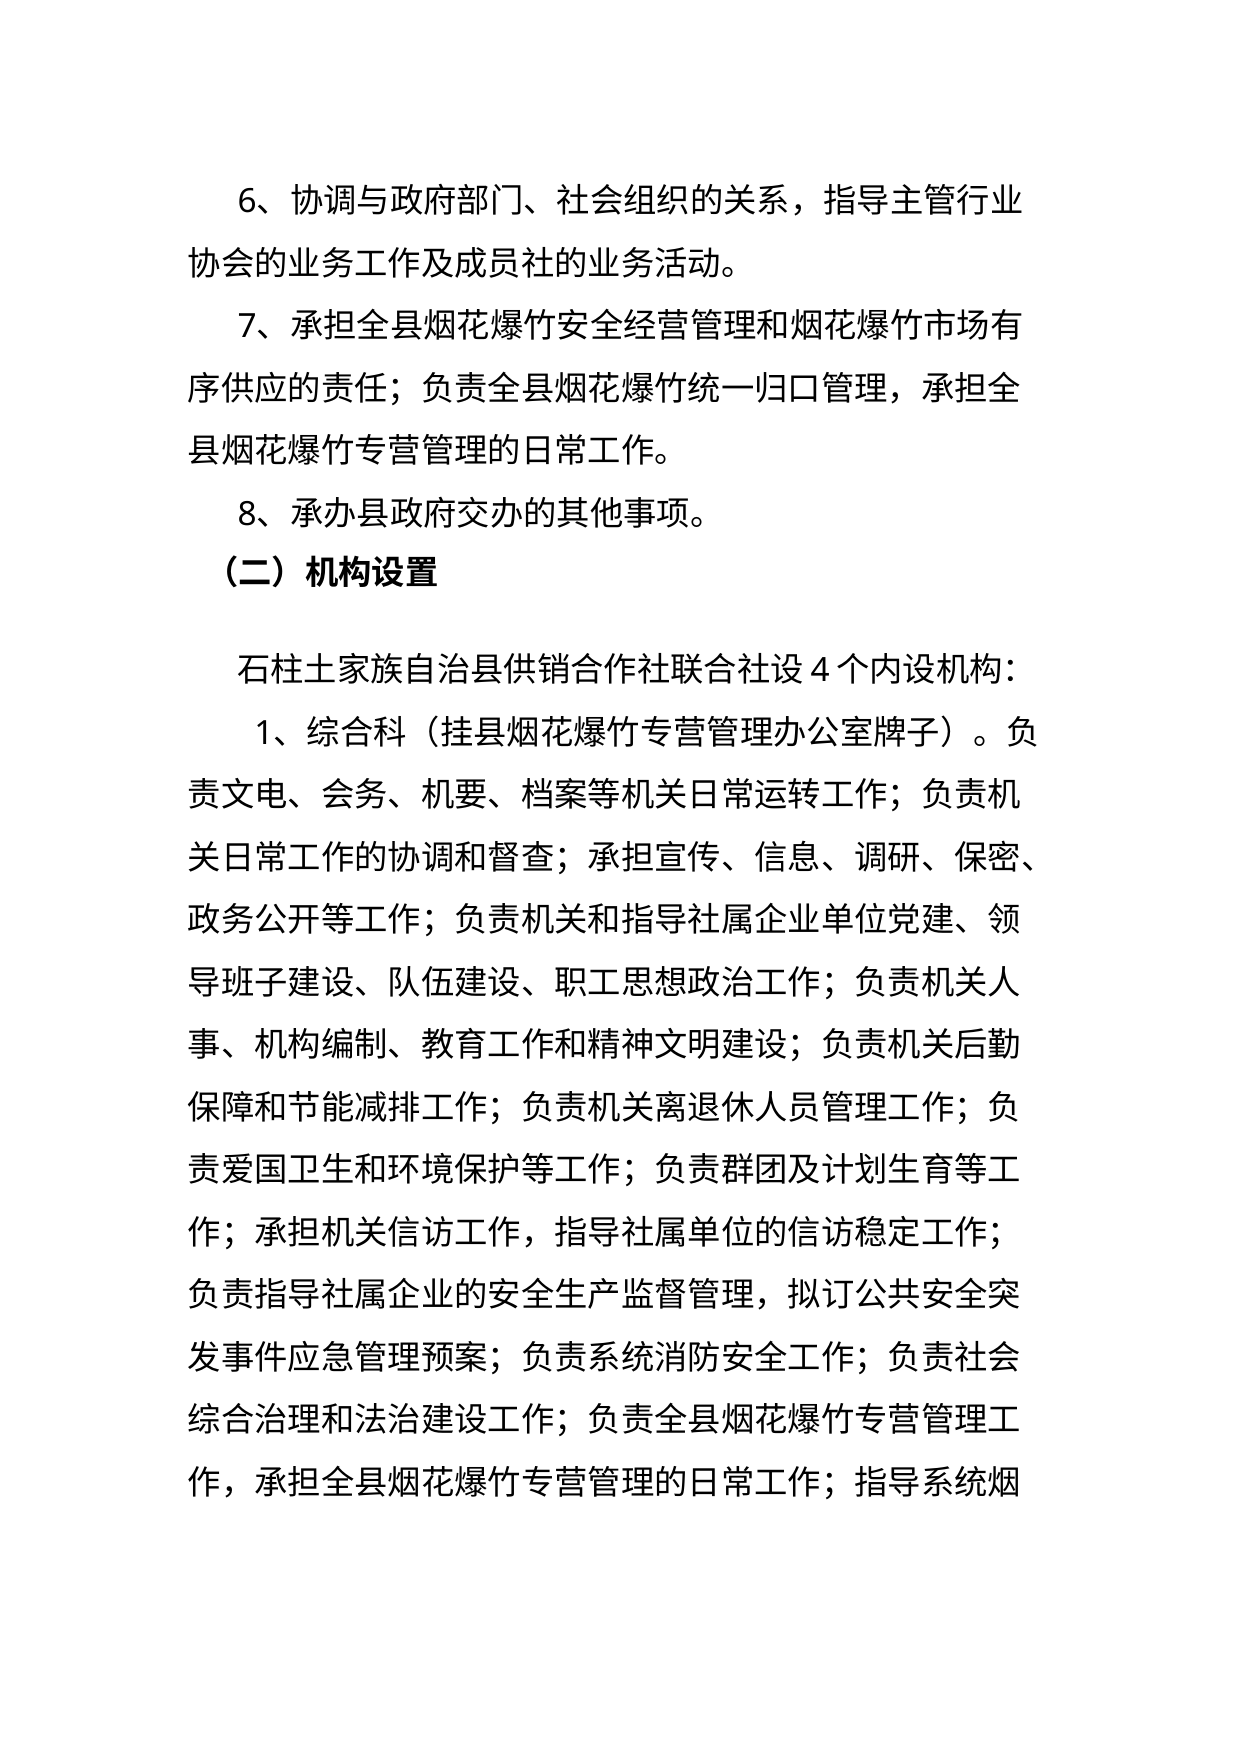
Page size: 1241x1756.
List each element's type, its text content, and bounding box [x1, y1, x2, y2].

text 石柱土家族自治县供销合作社联合社设4个内设机构： [187, 632, 1053, 694]
text （二）机构设置 [187, 538, 1053, 603]
text 8、承办县政府交办的其他事项。 [187, 475, 1053, 538]
text 7、承担全县烟花爆竹安全经营管理和烟花爆竹市场有序供应的责任；负责全县烟花爆竹统一归口管理，承担全县烟花爆竹专营管理的日常工作。 [187, 288, 1053, 475]
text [187, 694, 1053, 1507]
text 6、协调与政府部门、社会组织的关系，指导主管行业协会的业务工作及成员社的业务活动。 [187, 163, 1053, 288]
